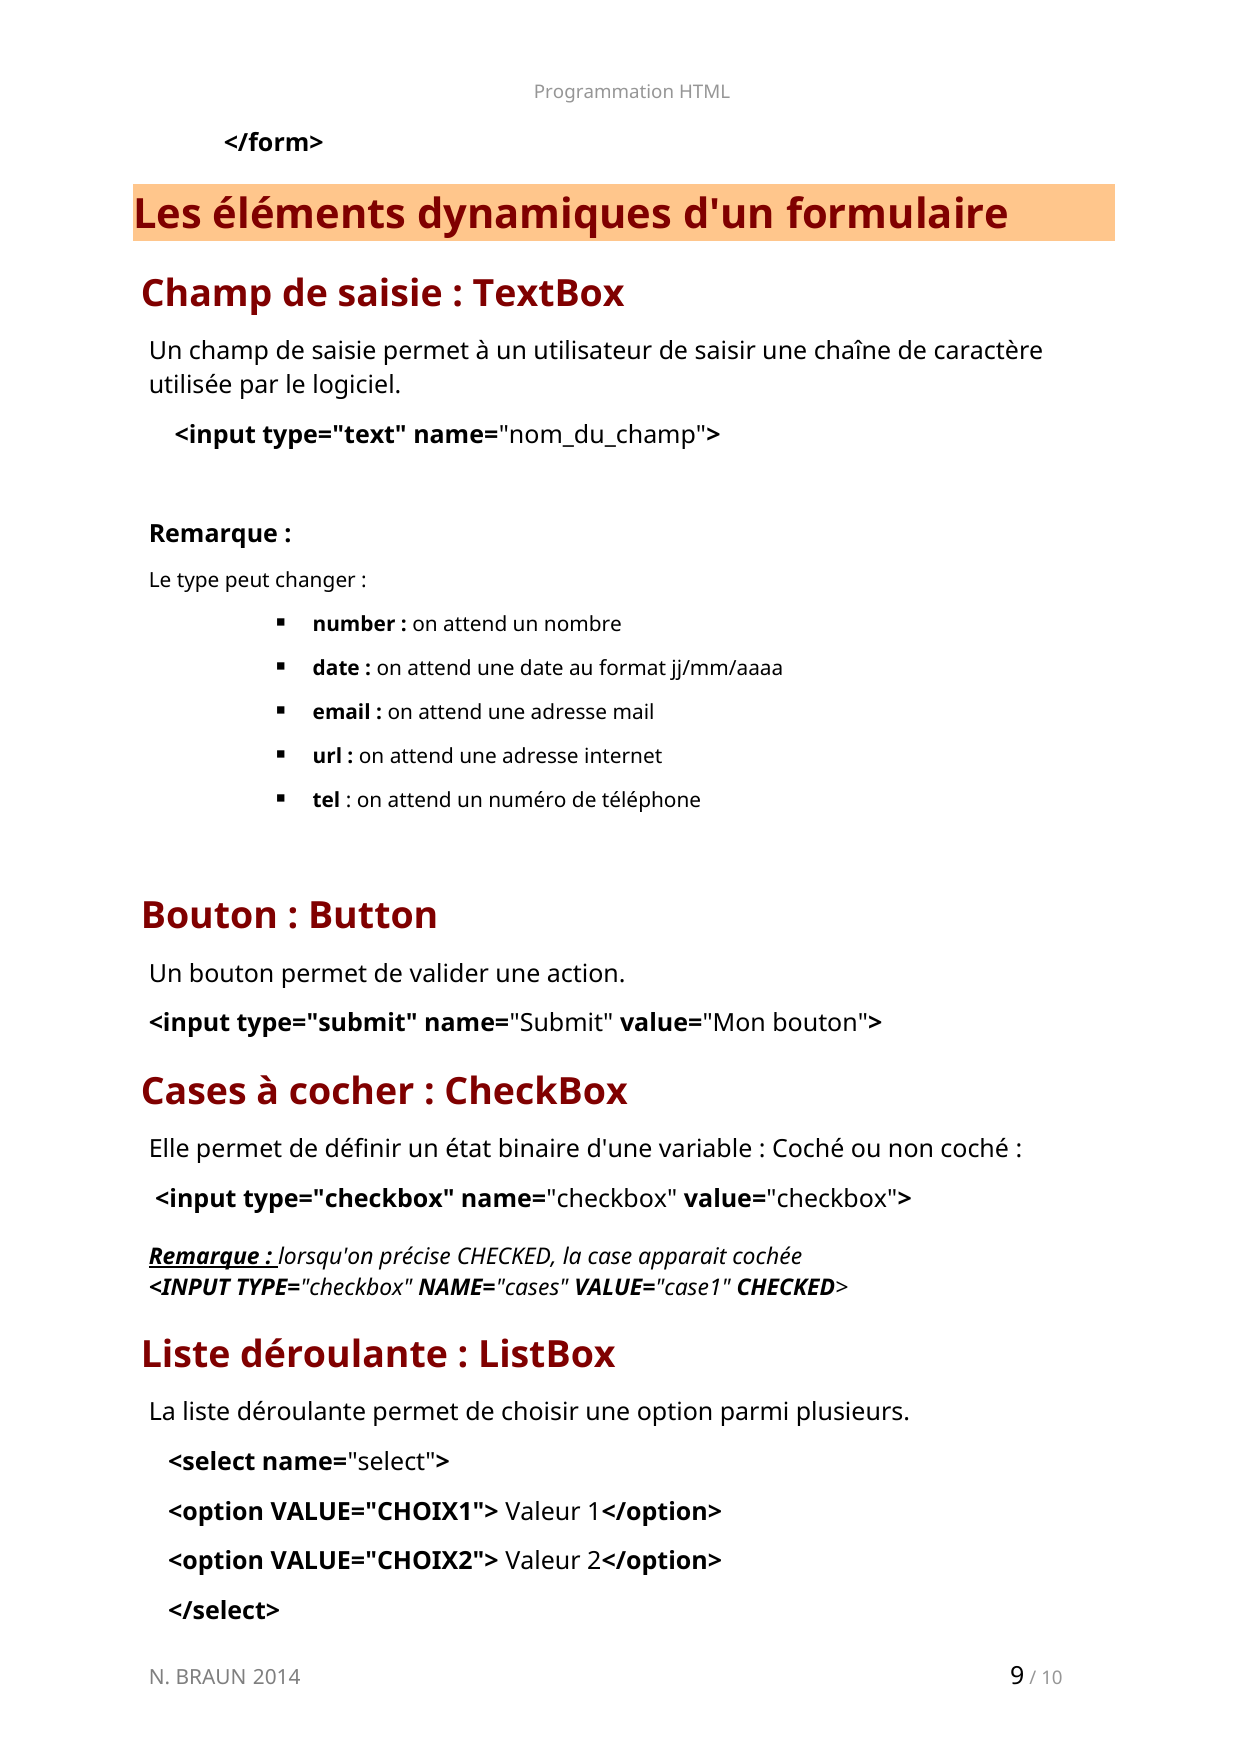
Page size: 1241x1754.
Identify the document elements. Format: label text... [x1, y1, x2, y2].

subtitle Les éléments dynamiques d'un formulaire [133, 184, 1115, 241]
text <option VALUE="CHOIX2"> Valeur 2</option> [148, 1543, 1115, 1577]
text Un champ de saisie permet à un utilisateur de saisir une chaîne de caractère utilisée par le logiciel. [148, 332, 1115, 401]
subtitle Cases à cocher : CheckBox [141, 1064, 1115, 1115]
text </select> [148, 1592, 1115, 1627]
list number : on attend un nombre [275, 609, 1115, 638]
text <input type="submit" name="Submit" value="Mon bouton"> [148, 1005, 1115, 1039]
text <select name="select"> [148, 1443, 1115, 1477]
subtitle Champ de saisie : TextBox [141, 266, 1115, 317]
subtitle Liste déroulante : ListBox [141, 1327, 1115, 1378]
text <input type="checkbox" name="checkbox" value="checkbox"> [148, 1181, 1115, 1214]
text Un bouton permet de valider une action. [148, 955, 1115, 989]
text </form> [223, 125, 1115, 159]
text Le type peut changer : [148, 565, 1115, 594]
text Remarque : [148, 516, 1115, 550]
subtitle Bouton : Button [141, 889, 1115, 940]
text <input type="text" name="nom_du_champ"> [148, 416, 1115, 450]
list email : on attend une adresse mail [275, 697, 1115, 726]
text <option VALUE="CHOIX1"> Valeur 1</option> [148, 1493, 1115, 1527]
list url : on attend une adresse internet [275, 742, 1115, 770]
list date : on attend une date au format jj/mm/aaaa [275, 653, 1115, 682]
text Elle permet de définir un état binaire d'une variable : Coché ou non coché : [148, 1131, 1115, 1165]
list tel : on attend un numéro de téléphone [275, 786, 1115, 814]
text La liste déroulante permet de choisir une option parmi plusieurs. [148, 1394, 1115, 1428]
subtitle Remarque : lorsqu'on précise CHECKED, la case apparait cochée <INPUT TYPE="checkbox" NAME="cases" VALUE="case1" CHECKED> [148, 1239, 1115, 1302]
